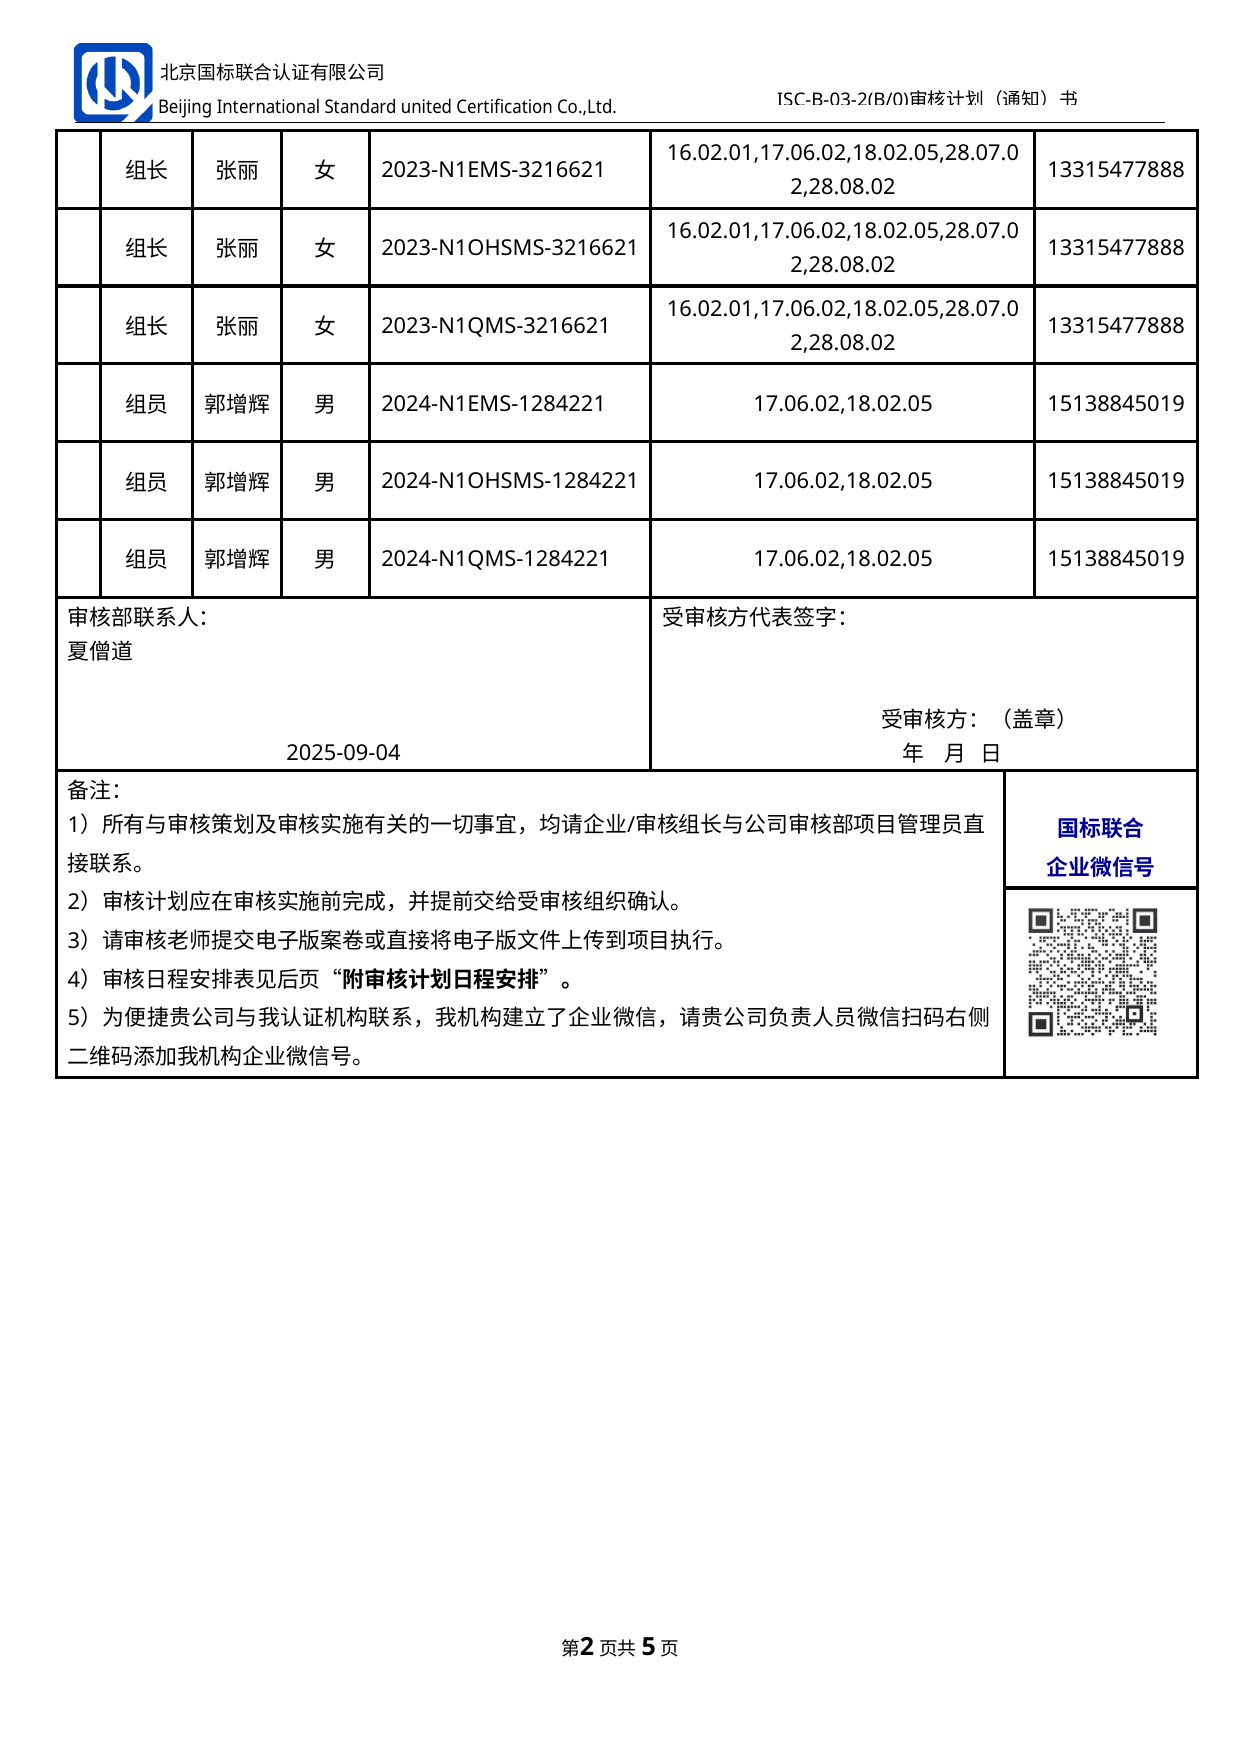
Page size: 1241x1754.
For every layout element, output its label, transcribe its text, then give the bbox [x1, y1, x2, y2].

table_cell 16.02.01,17.06.02,18.02.05,28.07.02,28.08.02 [652, 288, 1033, 362]
table_cell [58, 288, 99, 362]
table_cell 2024-N1EMS-1284221 [371, 365, 649, 440]
table_cell 13315477888 [1036, 210, 1196, 284]
table_cell 组长 [102, 132, 191, 207]
table_cell 张丽 [194, 288, 280, 362]
table_cell 17.06.02,18.02.05 [652, 365, 1033, 440]
table_cell 组员 [102, 521, 191, 596]
table_cell 17.06.02,18.02.05 [652, 521, 1033, 596]
table_cell 女 [283, 210, 368, 284]
table_cell 张丽 [194, 210, 280, 284]
table_cell 13315477888 [1036, 288, 1196, 362]
table_cell [1006, 890, 1196, 1076]
table_cell 15138845019 [1036, 443, 1196, 518]
table_cell 组长 [102, 288, 191, 362]
table_cell [58, 132, 99, 207]
table_cell [58, 521, 99, 596]
table_cell 男 [283, 521, 368, 596]
table_cell 组员 [102, 365, 191, 440]
table_cell 女 [283, 288, 368, 362]
table_cell [58, 443, 99, 518]
table_cell 2023-N1OHSMS-3216621 [371, 210, 649, 284]
table_cell 组长 [102, 210, 191, 284]
table_cell 国标联合 企业微信号 [1006, 772, 1196, 886]
table_cell 15138845019 [1036, 365, 1196, 440]
table_cell [58, 210, 99, 284]
table_cell 受审核方代表签字： 受审核方：（盖章） 年 月 日 [652, 599, 1196, 768]
table_cell 审核部联系人： 夏僧道 2025-09-04 [58, 599, 649, 768]
table_cell 16.02.01,17.06.02,18.02.05,28.07.02,28.08.02 [652, 132, 1033, 207]
table_cell 张丽 [194, 132, 280, 207]
table_cell 13315477888 [1036, 132, 1196, 207]
table_cell 组员 [102, 443, 191, 518]
table_cell 17.06.02,18.02.05 [652, 443, 1033, 518]
table_cell 郭增辉 [194, 521, 280, 596]
picture [73, 43, 153, 123]
table_cell 2023-N1QMS-3216621 [371, 288, 649, 362]
table_cell 2024-N1OHSMS-1284221 [371, 443, 649, 518]
table_cell 2024-N1QMS-1284221 [371, 521, 649, 596]
table_cell 男 [283, 365, 368, 440]
table_cell 备注： 1）所有与审核策划及审核实施有关的一切事宜，均请企业/审核组长与公司审核部项目管理员直接联系。 2）审核计划应在审核实施前完成，并提前交给受审核组织确认。 3）请审核老师提交电子版案卷或直接将电子版文件上传到项目执行。 4）审核日程安排表见后页“附审核计划日程安排”。 5）为便捷贵公司与我认证机构联系，我机构建立了企业微信，请贵公司负责人员微信扫码右侧二维码添加我机构企业微信号。 [58, 772, 1003, 1076]
picture [1020, 902, 1166, 1046]
table_cell 郭增辉 [194, 443, 280, 518]
table_cell 16.02.01,17.06.02,18.02.05,28.07.02,28.08.02 [652, 210, 1033, 284]
table_cell 男 [283, 443, 368, 518]
table_cell 女 [283, 132, 368, 207]
table_cell [58, 365, 99, 440]
table_cell 15138845019 [1036, 521, 1196, 596]
table_cell 2023-N1EMS-3216621 [371, 132, 649, 207]
table_cell 郭增辉 [194, 365, 280, 440]
